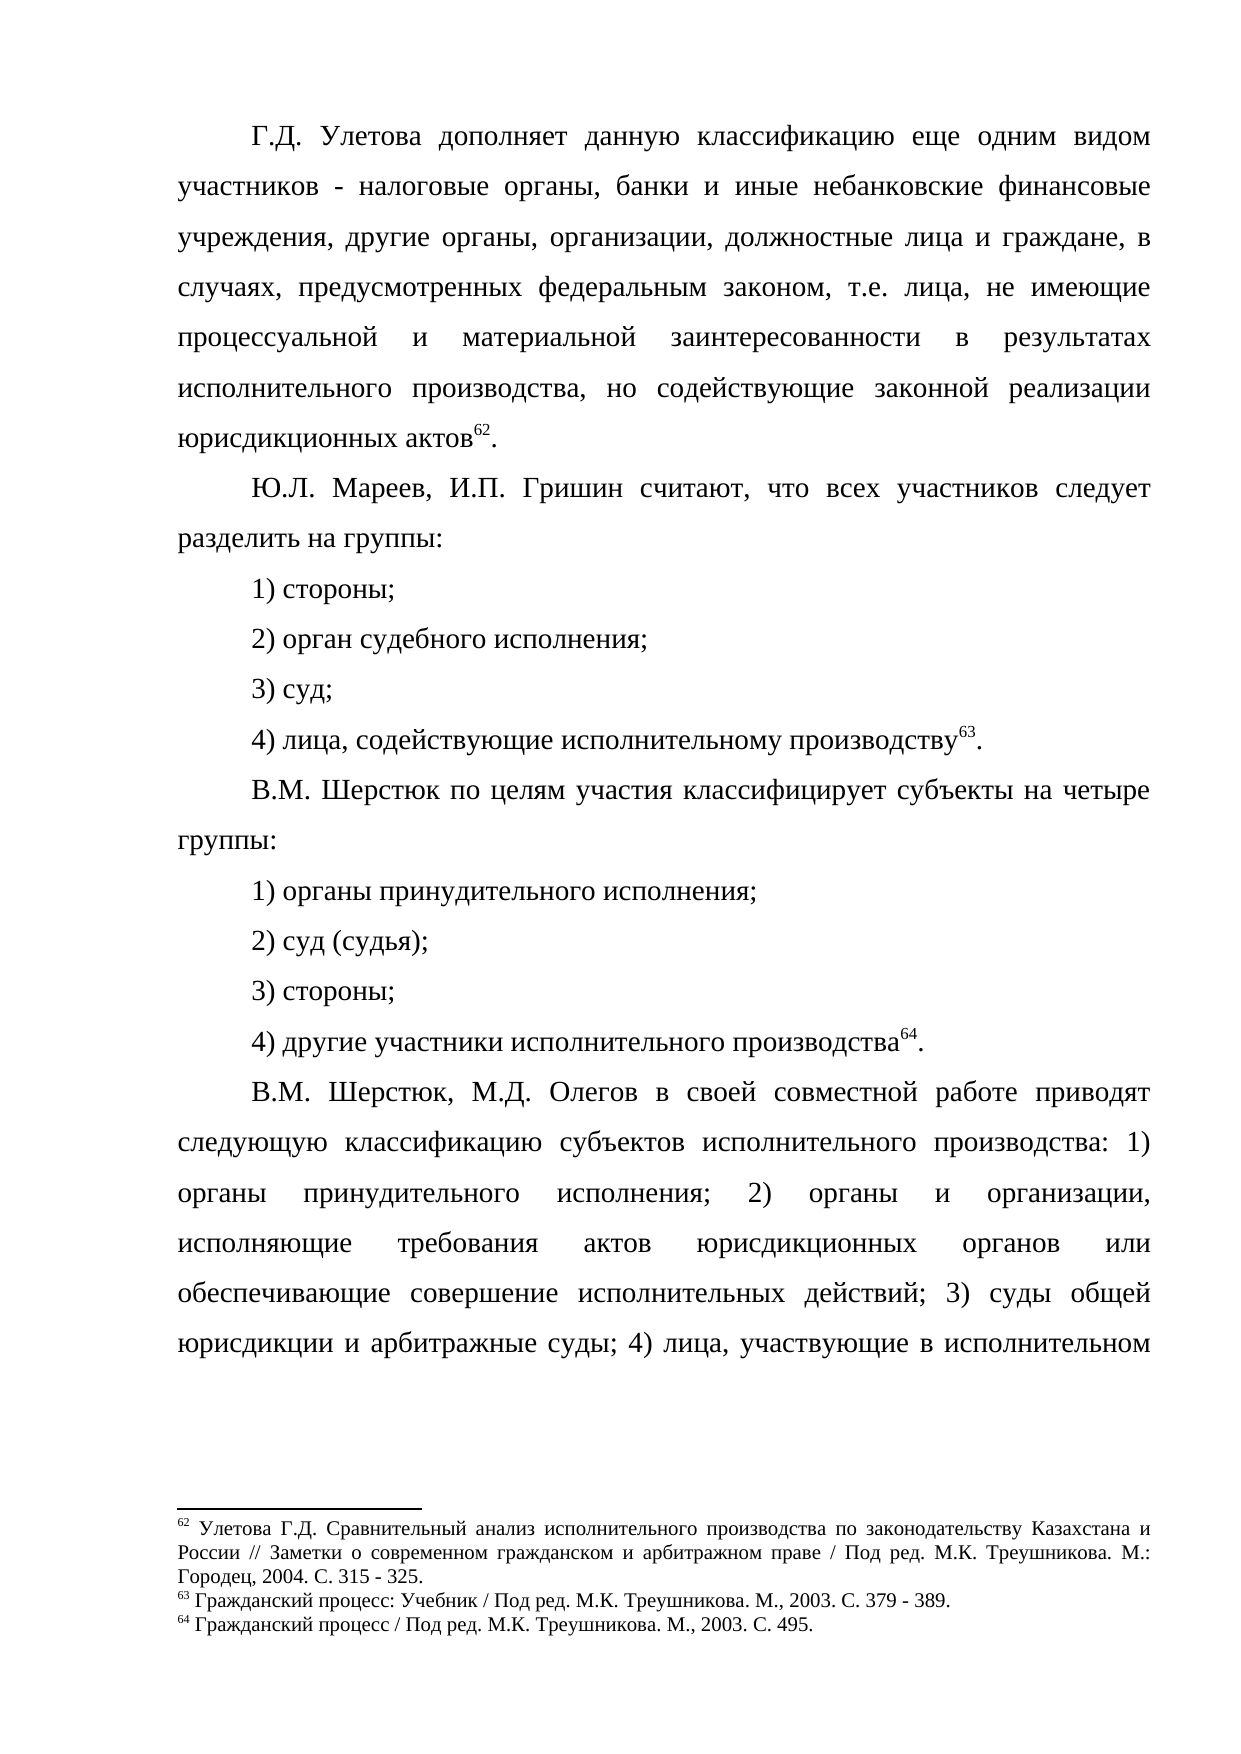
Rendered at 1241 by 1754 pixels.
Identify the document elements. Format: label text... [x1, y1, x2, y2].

text 2) орган судебного исполнения; [177, 621, 1152, 655]
text 3) суд; [177, 672, 1152, 705]
text В.М. Шерстюк по целям участия классифицирует субъекты на четыре группы: [177, 772, 1152, 856]
text 2) суд (судья); [177, 923, 1152, 957]
text Ю.Л. Мареев, И.П. Гришин считают, что всех участников следует разделить на группы: [177, 470, 1152, 554]
text Г.Д. Улетова дополняет данную классификацию еще одним видом участников - налоговые органы, банки и иные небанковские финансовые учреждения, другие органы, организации, должностные лица и граждане, в случаях, предусмотренных федеральным законом, т.е. лица, не имеющие процессуальной и материальной заинтересованности в результатах исполнительного производства, но содействующие законной реализации юрисдикционных актов. [177, 118, 1152, 453]
text 4) другие участники исполнительного производства. [177, 1024, 1152, 1057]
text 1) органы принудительного исполнения; [177, 873, 1152, 906]
text 1) стороны; [177, 571, 1152, 604]
text 3) стороны; [177, 973, 1152, 1007]
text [177, 1074, 1152, 1359]
text 4) лица, содействующие исполнительному производству. [177, 722, 1152, 755]
